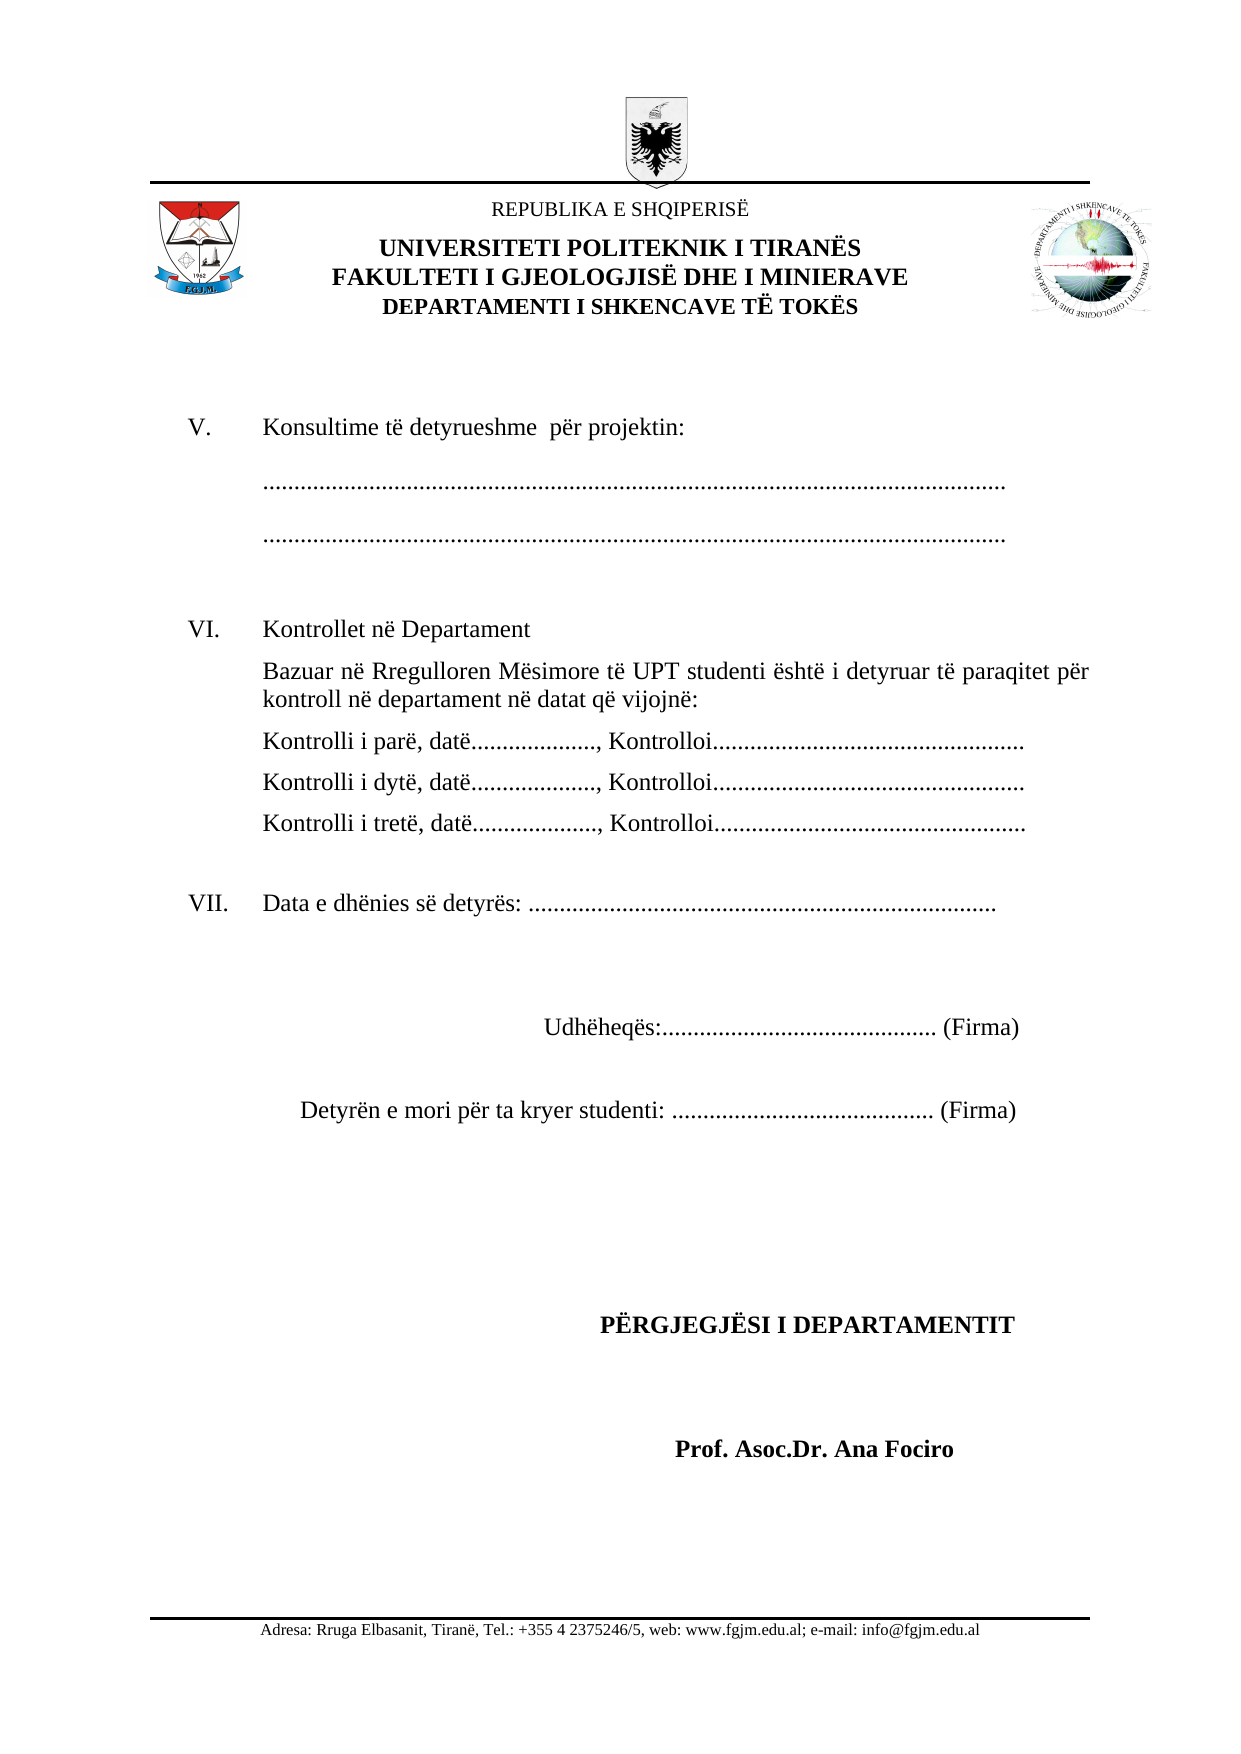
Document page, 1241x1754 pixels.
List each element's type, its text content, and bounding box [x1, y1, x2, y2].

text ....................................................................................................................... [225, 519, 1090, 548]
picture [147, 199, 248, 298]
text Kontrolli i dytë, datë...................., Kontrolloi.................................................. [262, 767, 1090, 796]
text Kontrolli i tretë, datë...................., Kontrolloi.................................................. [262, 808, 1090, 837]
picture [625, 96, 688, 181]
list Kontrollet në Departament [187, 614, 1090, 643]
text Bazuar në Rregulloren Mësimore të UPT studenti është i detyruar të paraqitet për kontroll në departament në datat që vijojnë: [262, 656, 1090, 713]
text PËRGJEGJËSI I DEPARTAMENTIT [600, 1310, 1090, 1339]
picture [1031, 199, 1152, 320]
text Prof. Asoc.Dr. Ana Fociro [600, 1434, 1090, 1463]
text Udhëheqës:............................................ (Firma) [150, 1012, 1090, 1041]
text ....................................................................................................................... [225, 466, 1090, 494]
text Detyrën e mori për ta kryer studenti: .......................................... (Firma) [262, 1095, 1090, 1123]
picture [625, 184, 688, 189]
list Konsultime të detyrueshme për projektin: [187, 412, 1090, 441]
list Data e dhënies së detyrës: ........................................................................... [188, 888, 1090, 917]
text Kontrolli i parë, datë...................., Kontrolloi.................................................. [262, 726, 1090, 754]
